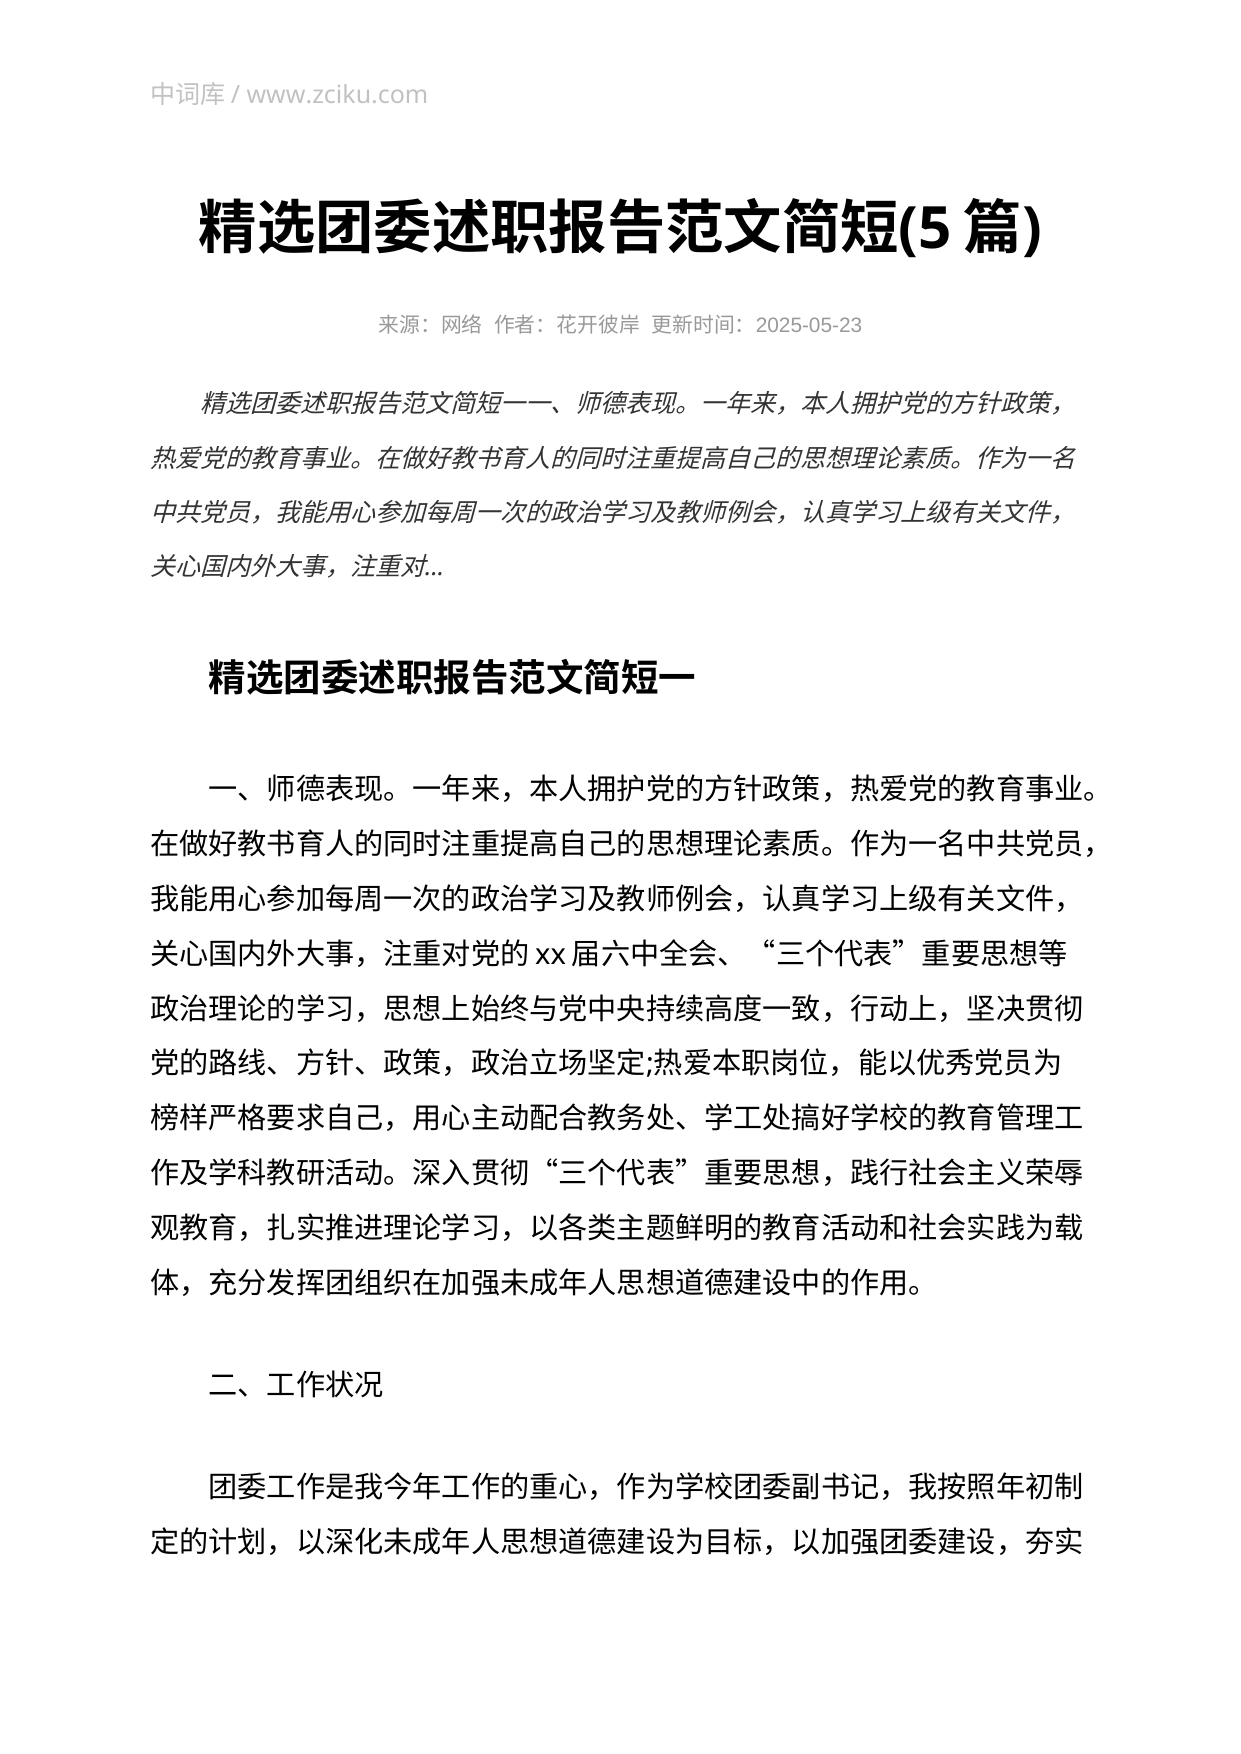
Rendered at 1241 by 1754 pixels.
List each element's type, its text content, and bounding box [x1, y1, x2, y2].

text 二、工作状况 [150, 1362, 1090, 1404]
text 精选团委述职报告范文简短一一、师德表现。一年来，本人拥护党的方针政策，热爱党的教育事业。在做好教书育人的同时注重提高自己的思想理论素质。作为一名中共党员，我能用心参加每周一次的政治学习及教师例会，认真学习上级有关文件，关心国内外大事，注重对... [150, 384, 1090, 583]
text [150, 1463, 1090, 1561]
text 精选团委述职报告范文简短一 [150, 648, 1090, 702]
text 一、师德表现。一年来，本人拥护党的方针政策，热爱党的教育事业。在做好教书育人的同时注重提高自己的思想理论素质。作为一名中共党员，我能用心参加每周一次的政治学习及教师例会，认真学习上级有关文件，关心国内外大事，注重对党的xx届六中全会、“三个代表”重要思想等政治理论的学习，思想上始终与党中央持续高度一致，行动上，坚决贯彻党的路线、方针、政策，政治立场坚定;热爱本职岗位，能以优秀党员为榜样严格要求自己，用心主动配合教务处、学工处搞好学校的教育管理工作及学科教研活动。深入贯彻“三个代表”重要思想，践行社会主义荣辱观教育，扎实推进理论学习，以各类主题鲜明的教育活动和社会实践为载体，充分发挥团组织在加强未成年人思想道德建设中的作用。 [150, 766, 1090, 1302]
text 来源：网络 作者：花开彼岸 更新时间：2025-05-23 [150, 313, 1090, 337]
subtitle 精选团委述职报告范文简短(5篇) [150, 181, 1090, 266]
